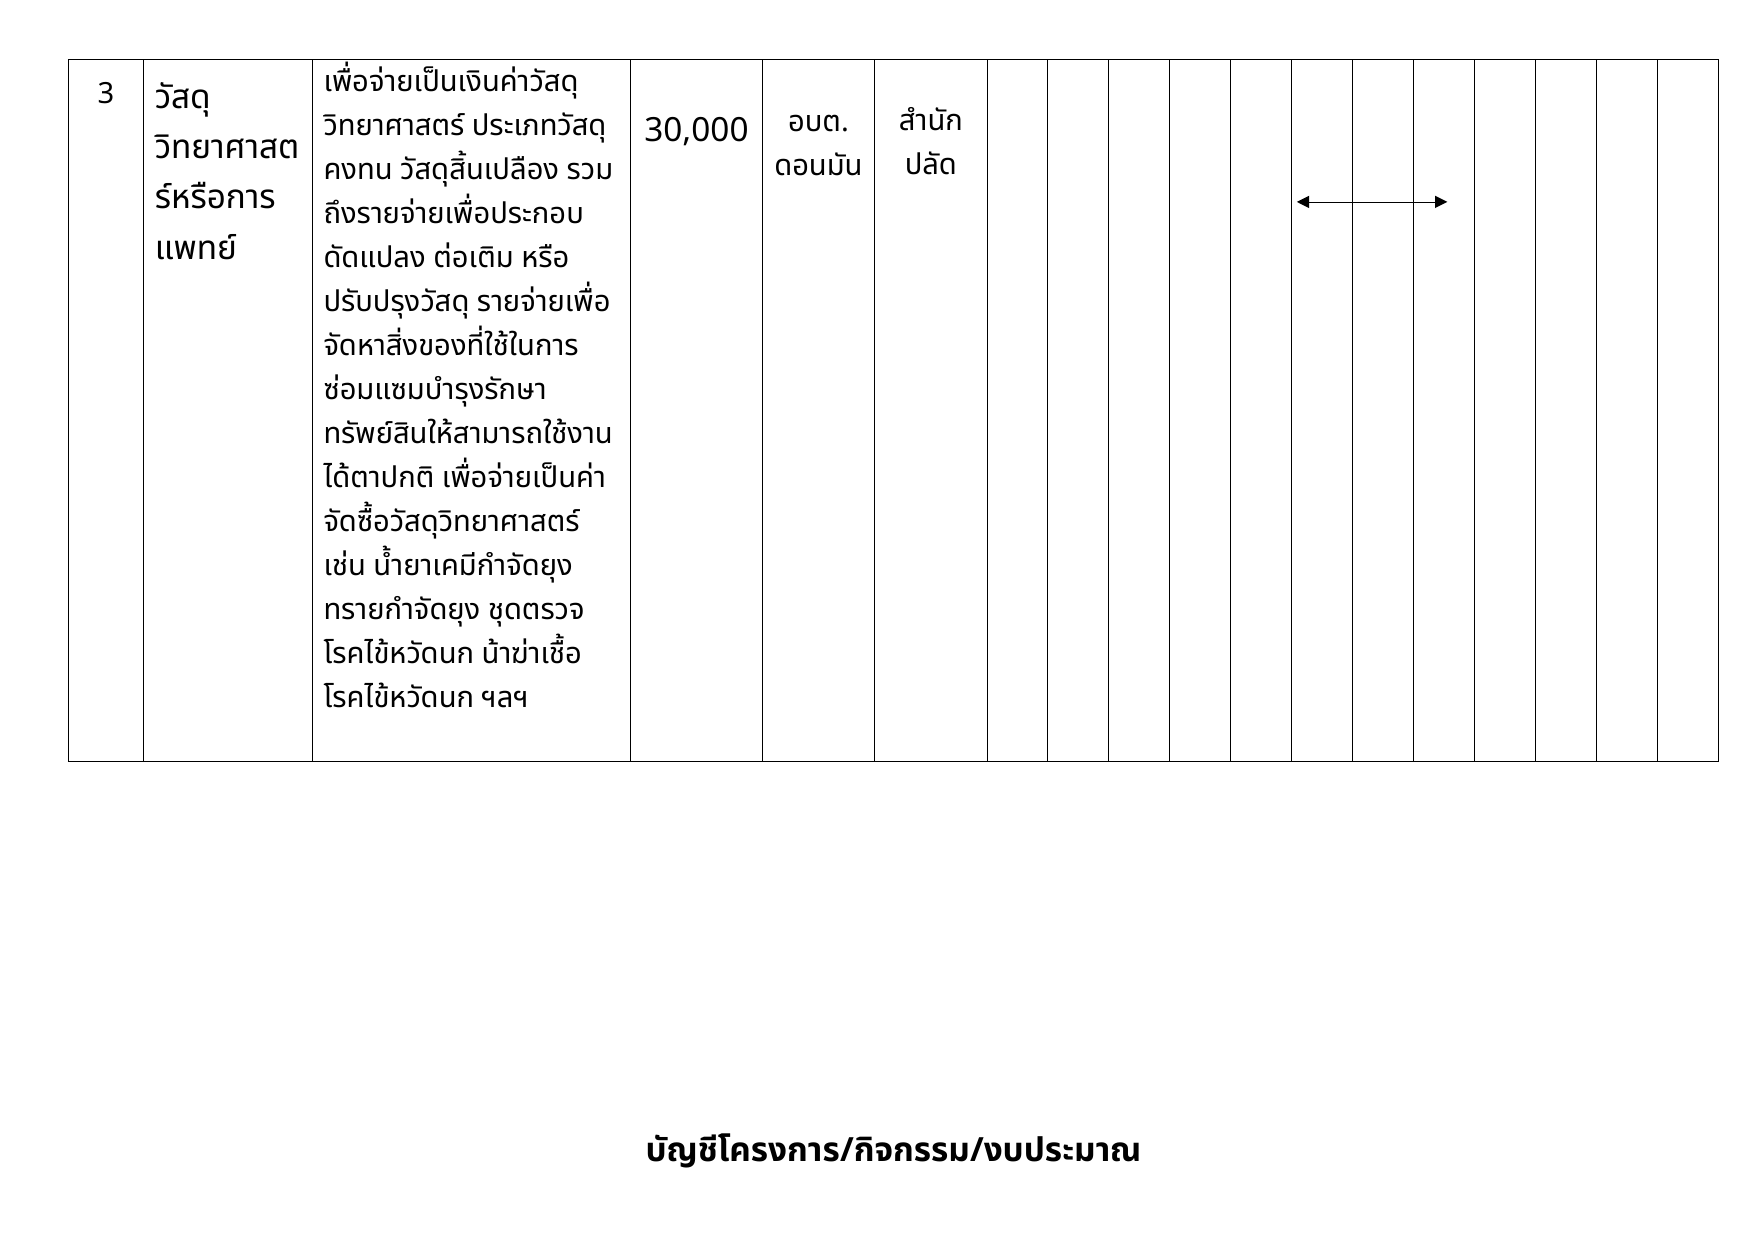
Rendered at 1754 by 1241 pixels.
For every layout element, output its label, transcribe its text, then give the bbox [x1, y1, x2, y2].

table_cell อบต. ดอนมัน [763, 60, 874, 761]
table_cell สำนักปลัด [875, 60, 987, 761]
table_cell วัสดุวิทยาศาสตร์หรือการแพทย์ [144, 60, 312, 761]
table_cell 3 [69, 60, 143, 761]
table_cell [1414, 60, 1474, 761]
table_cell [1048, 60, 1108, 761]
table_cell [1475, 60, 1535, 761]
table_cell [1658, 60, 1718, 761]
table_cell [1231, 60, 1291, 761]
table_cell [1170, 60, 1230, 761]
table_cell [988, 60, 1047, 761]
table_cell เพื่อจ่ายเป็นเงินค่าวัสดุวิทยาศาสตร์ ประเภทวัสดุคงทน วัสดุสิ้นเปลือง รวมถึงรายจ่ายเพื่อประกอบ ดัดแปลง ต่อเติม หรือปรับปรุงวัสดุ รายจ่ายเพื่อจัดหาสิ่งของที่ใช้ในการซ่อมแซมบำรุงรักษาทรัพย์สินให้สามารถใช้งานได้ตาปกติ เพื่อจ่ายเป็นค่าจัดซื้อวัสดุวิทยาศาสตร์ เช่น น้ำยาเคมีกำจัดยุง ทรายกำจัดยุง ชุดตรวจโรคไข้หวัดนก น้าฆ่าเชื้อโรคไข้หวัดนก ฯลฯ [313, 60, 630, 761]
table_cell [1353, 60, 1413, 202]
table_cell [1353, 203, 1413, 761]
table_cell [1292, 60, 1352, 761]
table_cell [1597, 60, 1657, 761]
table_cell [1109, 60, 1169, 761]
table_cell 30,000 [631, 60, 762, 761]
table_cell [1536, 60, 1596, 761]
text บัญชีโครงการ/กิจกรรม/งบประมาณ [118, 1126, 1668, 1176]
